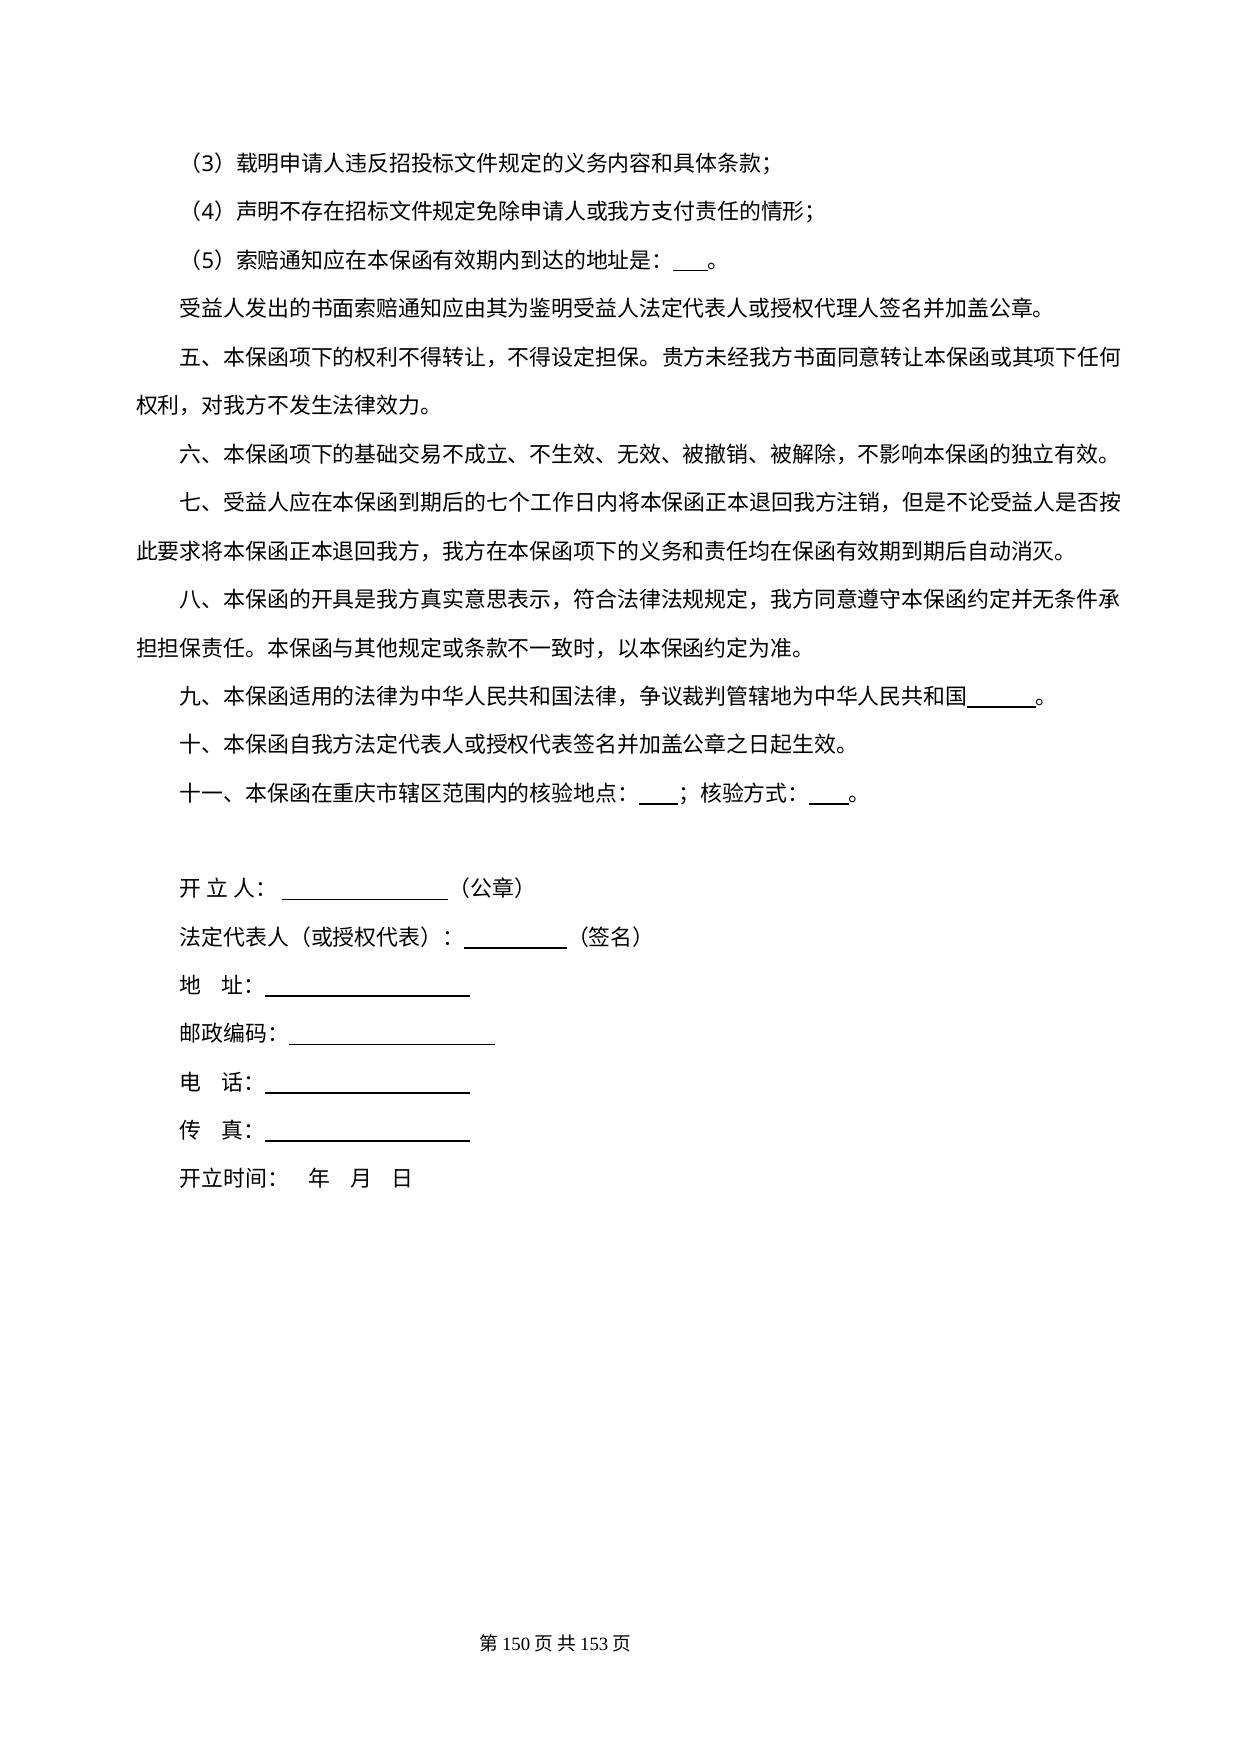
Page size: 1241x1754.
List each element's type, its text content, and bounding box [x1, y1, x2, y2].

text （5）索赔通知应在本保函有效期内到达的地址是： 。 [136, 242, 1122, 275]
text 开立时间： 年 月 日 [136, 1161, 1122, 1193]
text 邮政编码： [136, 1016, 1122, 1048]
text （4）声明不存在招标文件规定免除申请人或我方支付责任的情形； [136, 194, 1122, 227]
text 九、本保函适用的法律为中华人民共和国法律，争议裁判管辖地为中华人民共和国 。 [136, 679, 1122, 711]
text 开 立 人： （公章） [136, 871, 1122, 903]
text （3）载明申请人违反招投标文件规定的义务内容和具体条款； [136, 146, 1122, 178]
text 受益人发出的书面索赔通知应由其为鉴明受益人法定代表人或授权代理人签名并加盖公章。 [136, 291, 1122, 323]
text 七、受益人应在本保函到期后的七个工作日内将本保函正本退回我方注销，但是不论受益人是否按此要求将本保函正本退回我方，我方在本保函项下的义务和责任均在保函有效期到期后自动消灭。 [136, 484, 1122, 566]
text 电 话： [136, 1064, 1122, 1097]
text 法定代表人（或授权代表）： （签名） [136, 919, 1122, 952]
text 六、本保函项下的基础交易不成立、不生效、无效、被撤销、被解除，不影响本保函的独立有效。 [136, 436, 1122, 469]
text 十一、本保函在重庆市辖区范围内的核验地点： ；核验方式： 。 [136, 775, 1122, 808]
text 地 址： [136, 968, 1122, 1000]
text 五、本保函项下的权利不得转让，不得设定担保。贵方未经我方书面同意转让本保函或其项下任何权利，对我方不发生法律效力。 [136, 339, 1122, 420]
text 八、本保函的开具是我方真实意思表示，符合法律法规规定，我方同意遵守本保函约定并无条件承担担保责任。本保函与其他规定或条款不一致时，以本保函约定为准。 [136, 582, 1122, 663]
text 十、本保函自我方法定代表人或授权代表签名并加盖公章之日起生效。 [136, 727, 1122, 759]
text 传 真： [136, 1113, 1122, 1145]
